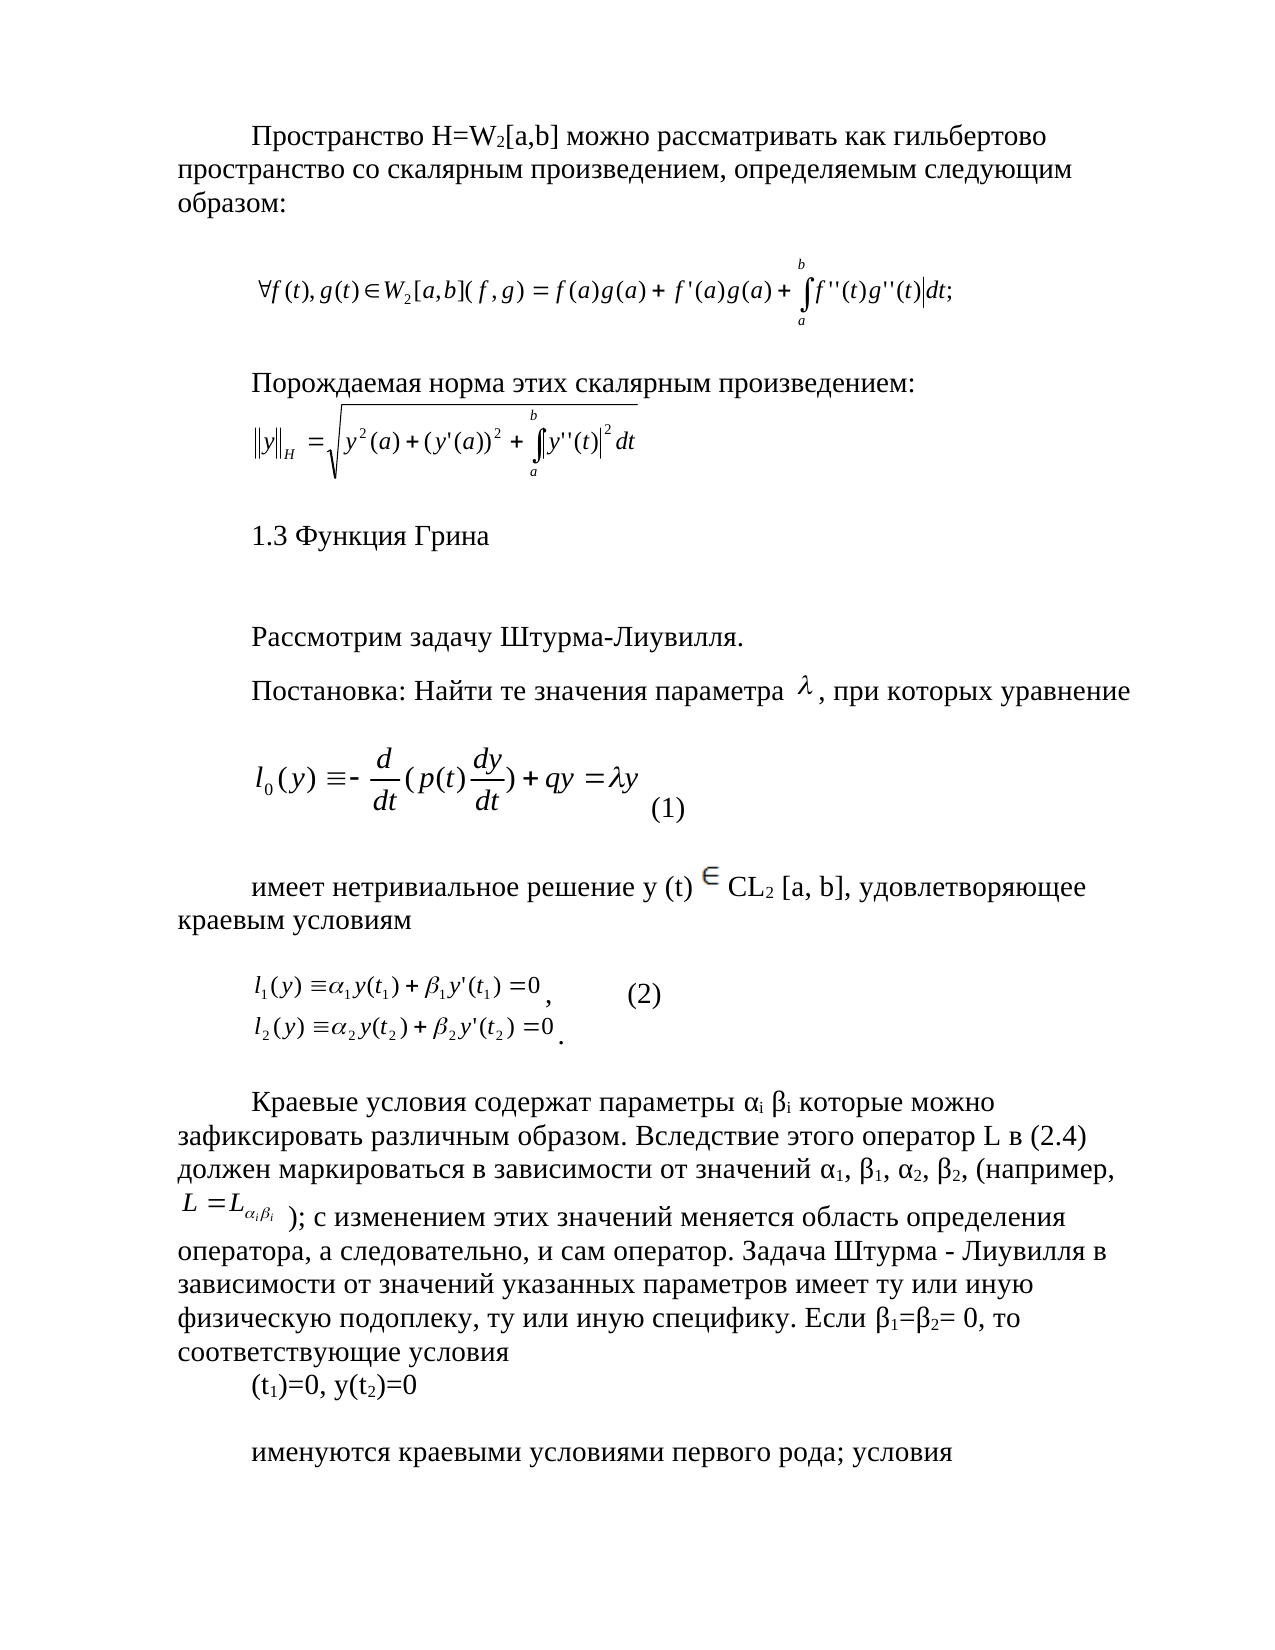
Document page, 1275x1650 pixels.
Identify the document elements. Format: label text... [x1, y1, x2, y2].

picture [701, 856, 720, 896]
text (t1)=0, y(t2)=0 [177, 1367, 1186, 1401]
text Постановка: Найти те значения параметра , при которых уравнение [177, 669, 1186, 707]
text (1) [177, 741, 1186, 823]
text . [177, 1010, 1186, 1051]
text , (2) [177, 969, 1186, 1010]
text Краевые условия содержат параметры αi βi которые можно зафиксировать различным образом. Вследствие этого оператор L в (2.4) должен маркироваться в зависимости от значений α1, β1, α2, β2, (например, ); с изменением этих значений меняется область определения оператора, а следовательно, и сам оператор. Задача Штурма - Лиувилля в зависимости от значений указанных параметров имеет ту или иную физическую подоплеку, ту или иную специфику. Если β1=β2= 0, то соответствующие условия [177, 1084, 1186, 1367]
text Порождаемая норма этих скалярным произведением: [177, 366, 1186, 399]
text Рассмотрим задачу Штурма-Лиувилля. [177, 619, 1186, 653]
text Пространство H=W2[a,b] можно рассматривать как гильбертово пространство со скалярным произведением, определяемым следующим образом: [177, 118, 1186, 219]
subtitle 1.3 Функция Грина [177, 518, 1186, 552]
text имеет нетривиальное решение у (t) CL2 [a, b], удовлетворяющее краевым условиям [177, 857, 1186, 936]
text именуются краевыми условиями первого рода; условия [177, 1434, 1186, 1468]
